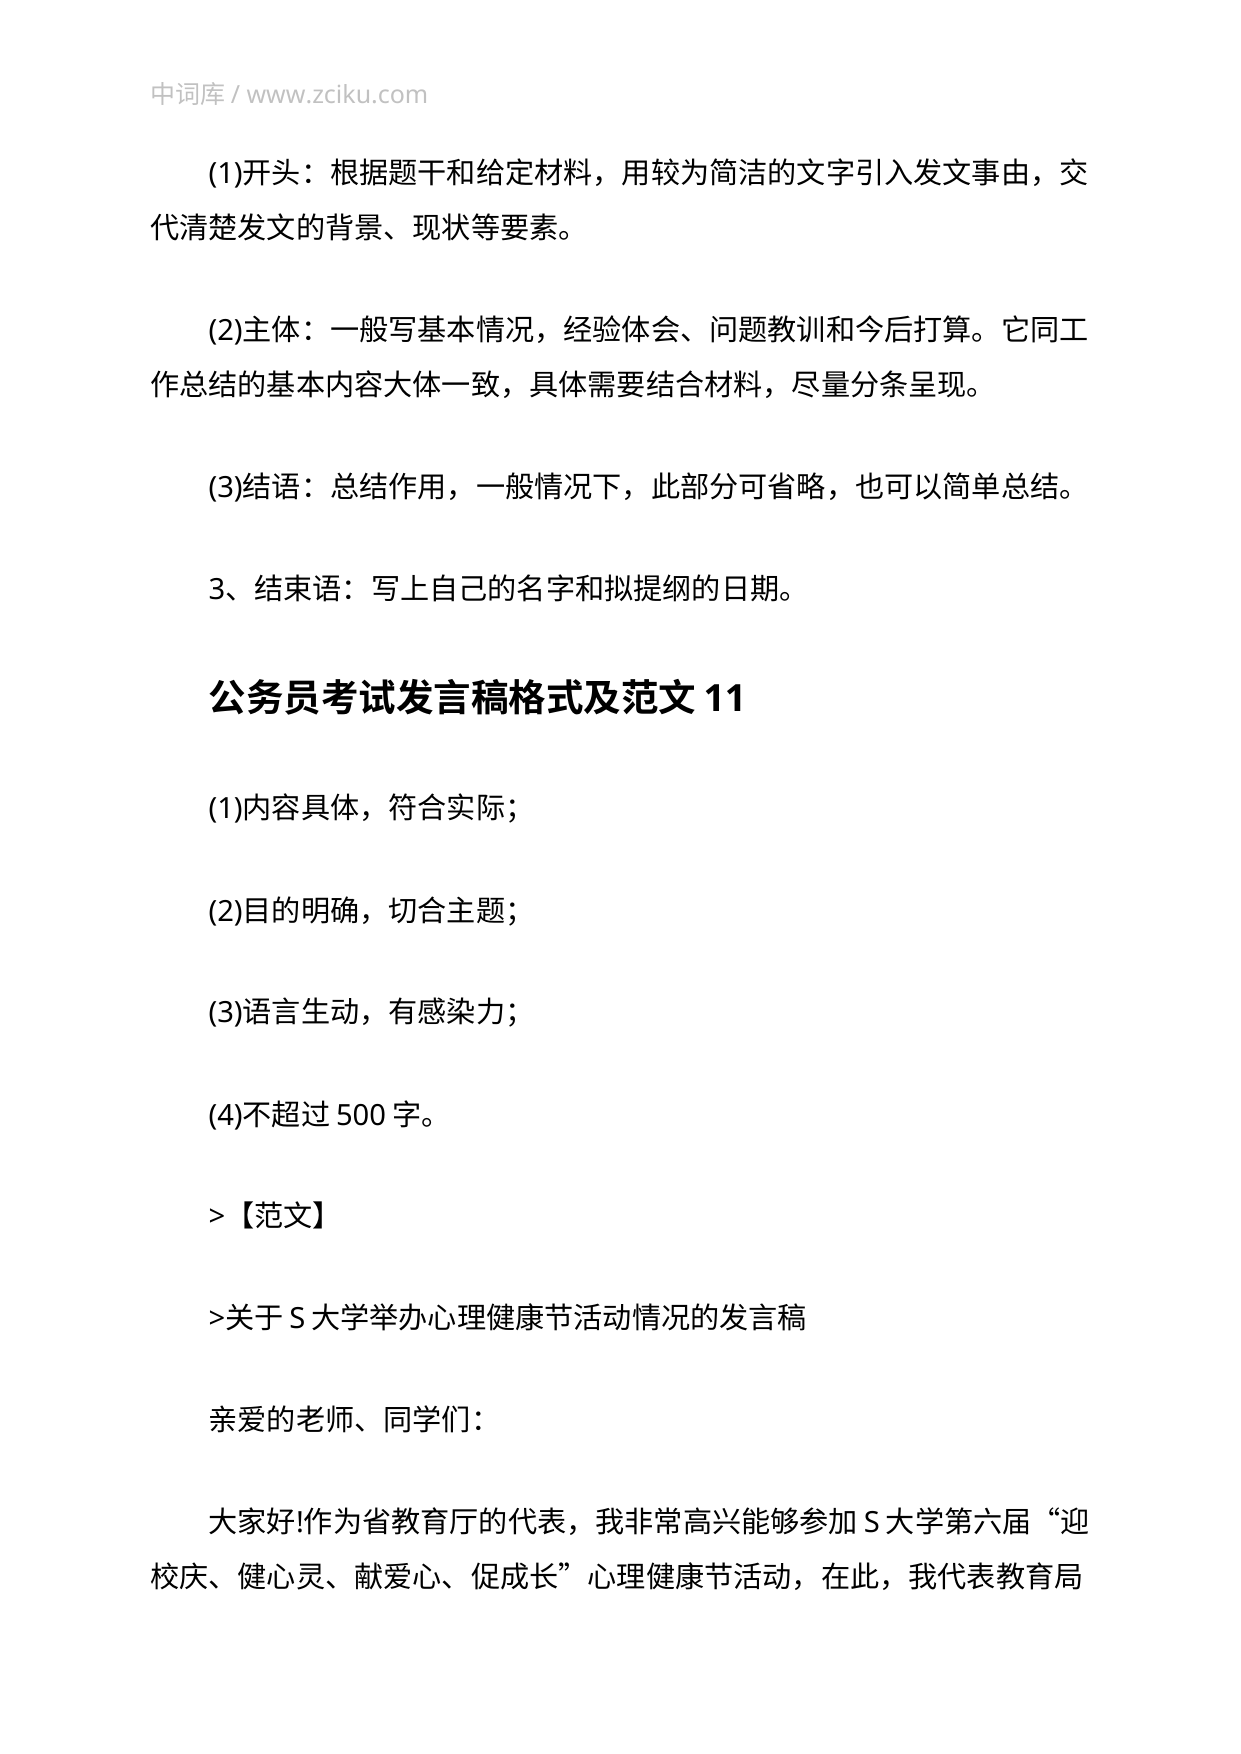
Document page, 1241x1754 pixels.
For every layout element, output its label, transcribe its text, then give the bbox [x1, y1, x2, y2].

text (3)语言生动，有感染力； [150, 989, 1090, 1031]
text (2)主体：一般写基本情况，经验体会、问题教训和今后打算。它同工作总结的基本内容大体一致，具体需要结合材料，尽量分条呈现。 [150, 307, 1090, 404]
text (3)结语：总结作用，一般情况下，此部分可省略，也可以简单总结。 [150, 463, 1090, 506]
text (4)不超过500字。 [150, 1091, 1090, 1133]
text (2)目的明确，切合主题； [150, 887, 1090, 929]
text (1)开头：根据题干和给定材料，用较为简洁的文字引入发文事由，交代清楚发文的背景、现状等要素。 [150, 150, 1090, 247]
text >关于S大学举办心理健康节活动情况的发言稿 [150, 1295, 1090, 1337]
text >【范文】 [150, 1193, 1090, 1235]
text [150, 1499, 1090, 1596]
text 3、结束语：写上自己的名字和拟提纲的日期。 [150, 566, 1090, 608]
text 亲爱的老师、同学们： [150, 1397, 1090, 1439]
text (1)内容具体，符合实际； [150, 785, 1090, 827]
text 公务员考试发言稿格式及范文11 [150, 667, 1090, 722]
